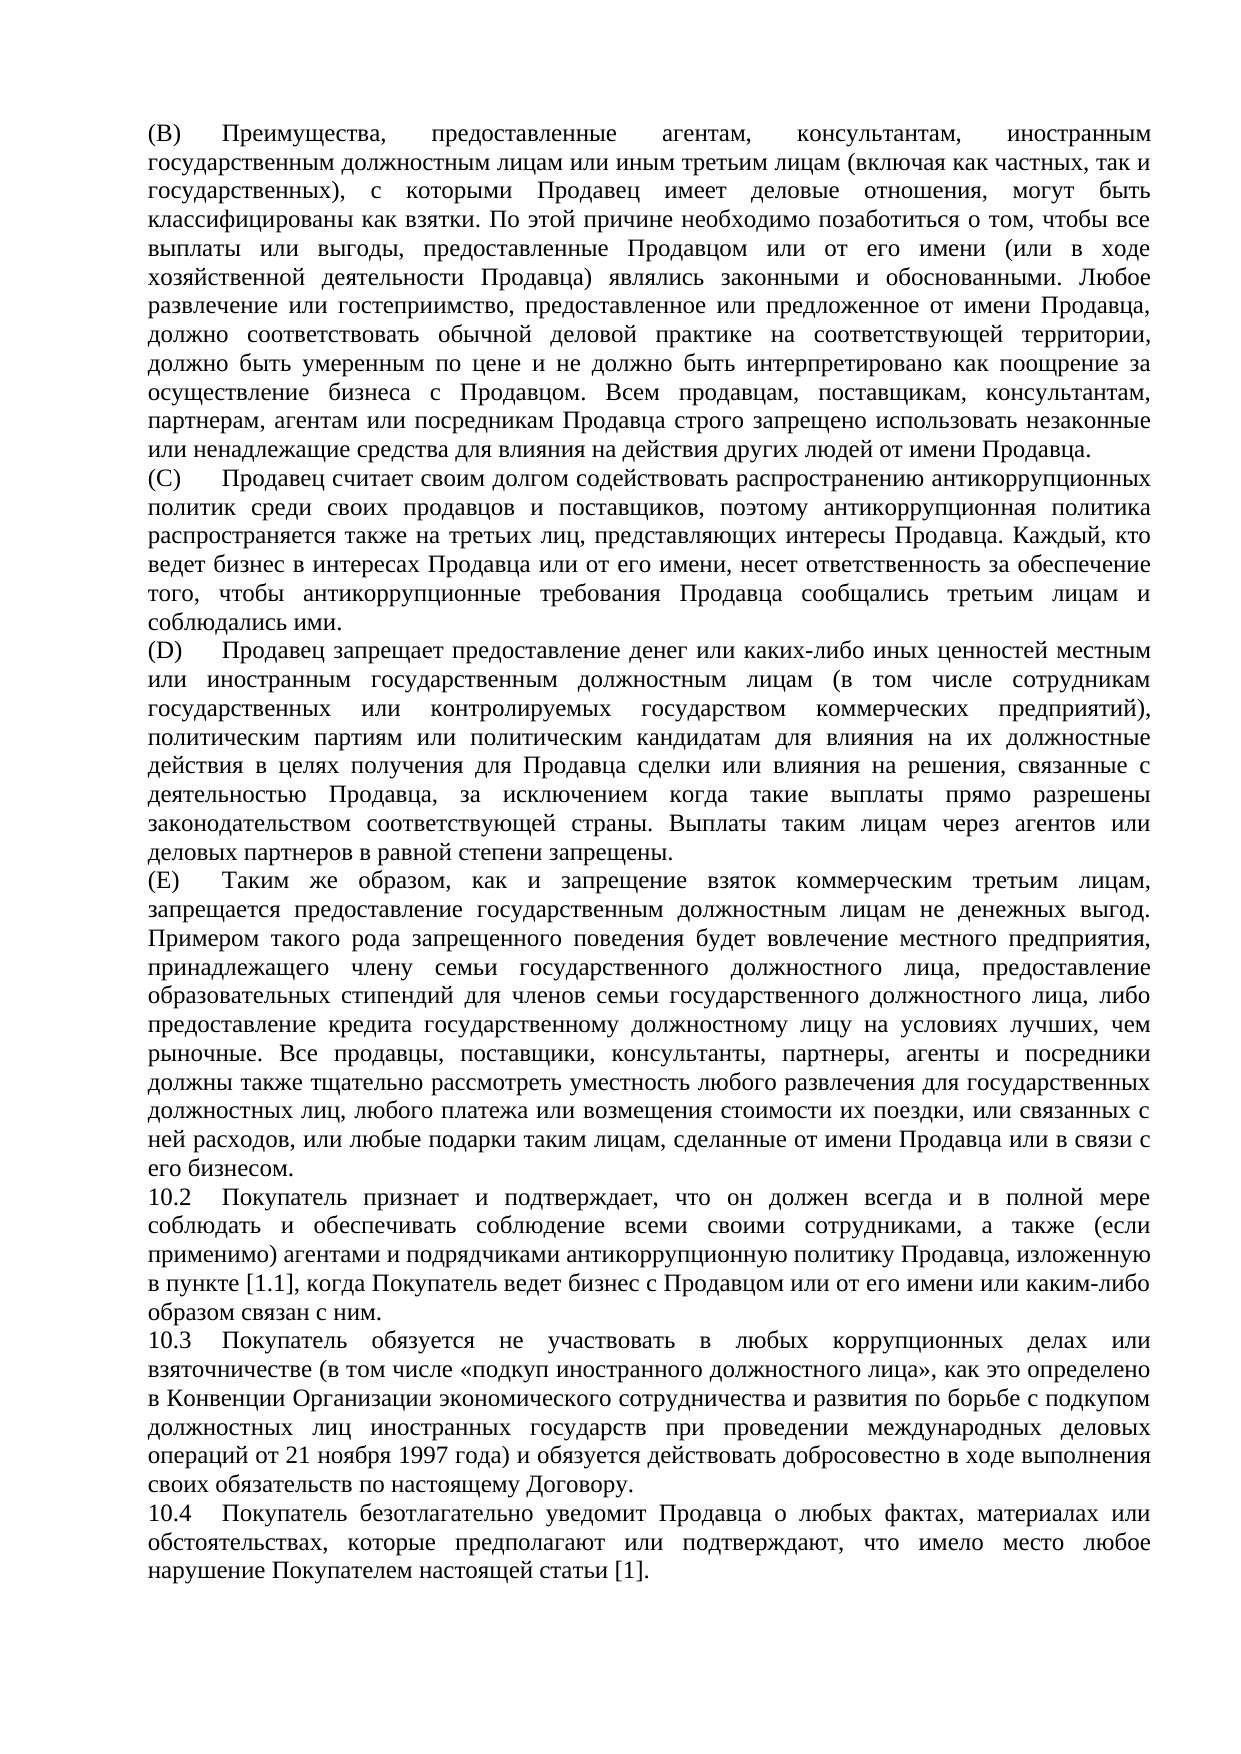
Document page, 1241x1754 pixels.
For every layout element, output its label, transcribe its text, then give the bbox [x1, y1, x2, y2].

text (D) Продавец запрещает предоставление денег или каких-либо иных ценностей местным или иностранным государственным должностным лицам (в том числе сотрудникам государственных или контролируемых государством коммерческих предприятий), политическим партиям или политическим кандидатам для влияния на их должностные действия в целях получения для Продавца сделки или влияния на решения, связанные с деятельностью Продавца, за исключением когда такие выплаты прямо разрешены законодательством соответствующей страны. Выплаты таким лицам через агентов или деловых партнеров в равной степени запрещены. [148, 636, 1152, 866]
text (B) Преимущества, предоставленные агентам, консультантам, иностранным государственным должностным лицам или иным третьим лицам (включая как частных, так и государственных), с которыми Продавец имеет деловые отношения, могут быть классифицированы как взятки. По этой причине необходимо позаботиться о том, чтобы все выплаты или выгоды, предоставленные Продавцом или от его имени (или в ходе хозяйственной деятельности Продавца) являлись законными и обоснованными. Любое развлечение или гостеприимство, предоставленное или предложенное от имени Продавца, должно соответствовать обычной деловой практике на соответствующей территории, должно быть умеренным по цене и не должно быть интерпретировано как поощрение за осуществление бизнеса с Продавцом. Всем продавцам, поставщикам, консультантам, партнерам, агентам или посредникам Продавца строго запрещено использовать незаконные или ненадлежащие средства для влияния на действия других людей от имени Продавца. [148, 118, 1152, 463]
text (E) Таким же образом, как и запрещение взяток коммерческим третьим лицам, запрещается предоставление государственным должностным лицам не денежных выгод. Примером такого рода запрещенного поведения будет вовлечение местного предприятия, принадлежащего члену семьи государственного должностного лица, предоставление образовательных стипендий для членов семьи государственного должностного лица, либо предоставление кредита государственному должностному лицу на условиях лучших, чем рыночные. Все продавцы, поставщики, консультанты, партнеры, агенты и посредники должны также тщательно рассмотреть уместность любого развлечения для государственных должностных лиц, любого платежа или возмещения стоимости их поездки, или связанных с ней расходов, или любые подарки таким лицам, сделанные от имени Продавца или в связи с его бизнесом. [148, 866, 1152, 1182]
text 10.2 Покупатель признает и подтверждает, что он должен всегда и в полной мере соблюдать и обеспечивать соблюдение всеми своими сотрудниками, а также (если применимо) агентами и подрядчиками антикоррупционную политику Продавца, изложенную в пункте [1.1], когда Покупатель ведет бизнес с Продавцом или от его имени или каким-либо образом связан с ним. [148, 1182, 1152, 1326]
text 10.3 Покупатель обязуется не участвовать в любых коррупционных делах или взяточничестве (в том числе «подкуп иностранного должностного лица», как это определено в Конвенции Организации экономического сотрудничества и развития по борьбе с подкупом должностных лиц иностранных государств при проведении международных деловых операций от 21 ноября 1997 года) и обязуется действовать добросовестно в ходе выполнения своих обязательств по настоящему Договору. [148, 1326, 1152, 1498]
text (C) Продавец считает своим долгом содействовать распространению антикоррупционных политик среди своих продавцов и поставщиков, поэтому антикоррупционная политика распространяется также на третьих лиц, представляющих интересы Продавца. Каждый, кто ведет бизнес в интересах Продавца или от его имени, несет ответственность за обеспечение того, чтобы антикоррупционные требования Продавца сообщались третьим лицам и соблюдались ими. [148, 463, 1152, 636]
text 10.4 Покупатель безотлагательно уведомит Продавца о любых фактах, материалах или обстоятельствах, которые предполагают или подтверждают, что имело место любое нарушение Покупателем настоящей статьи [1]. [148, 1498, 1152, 1584]
